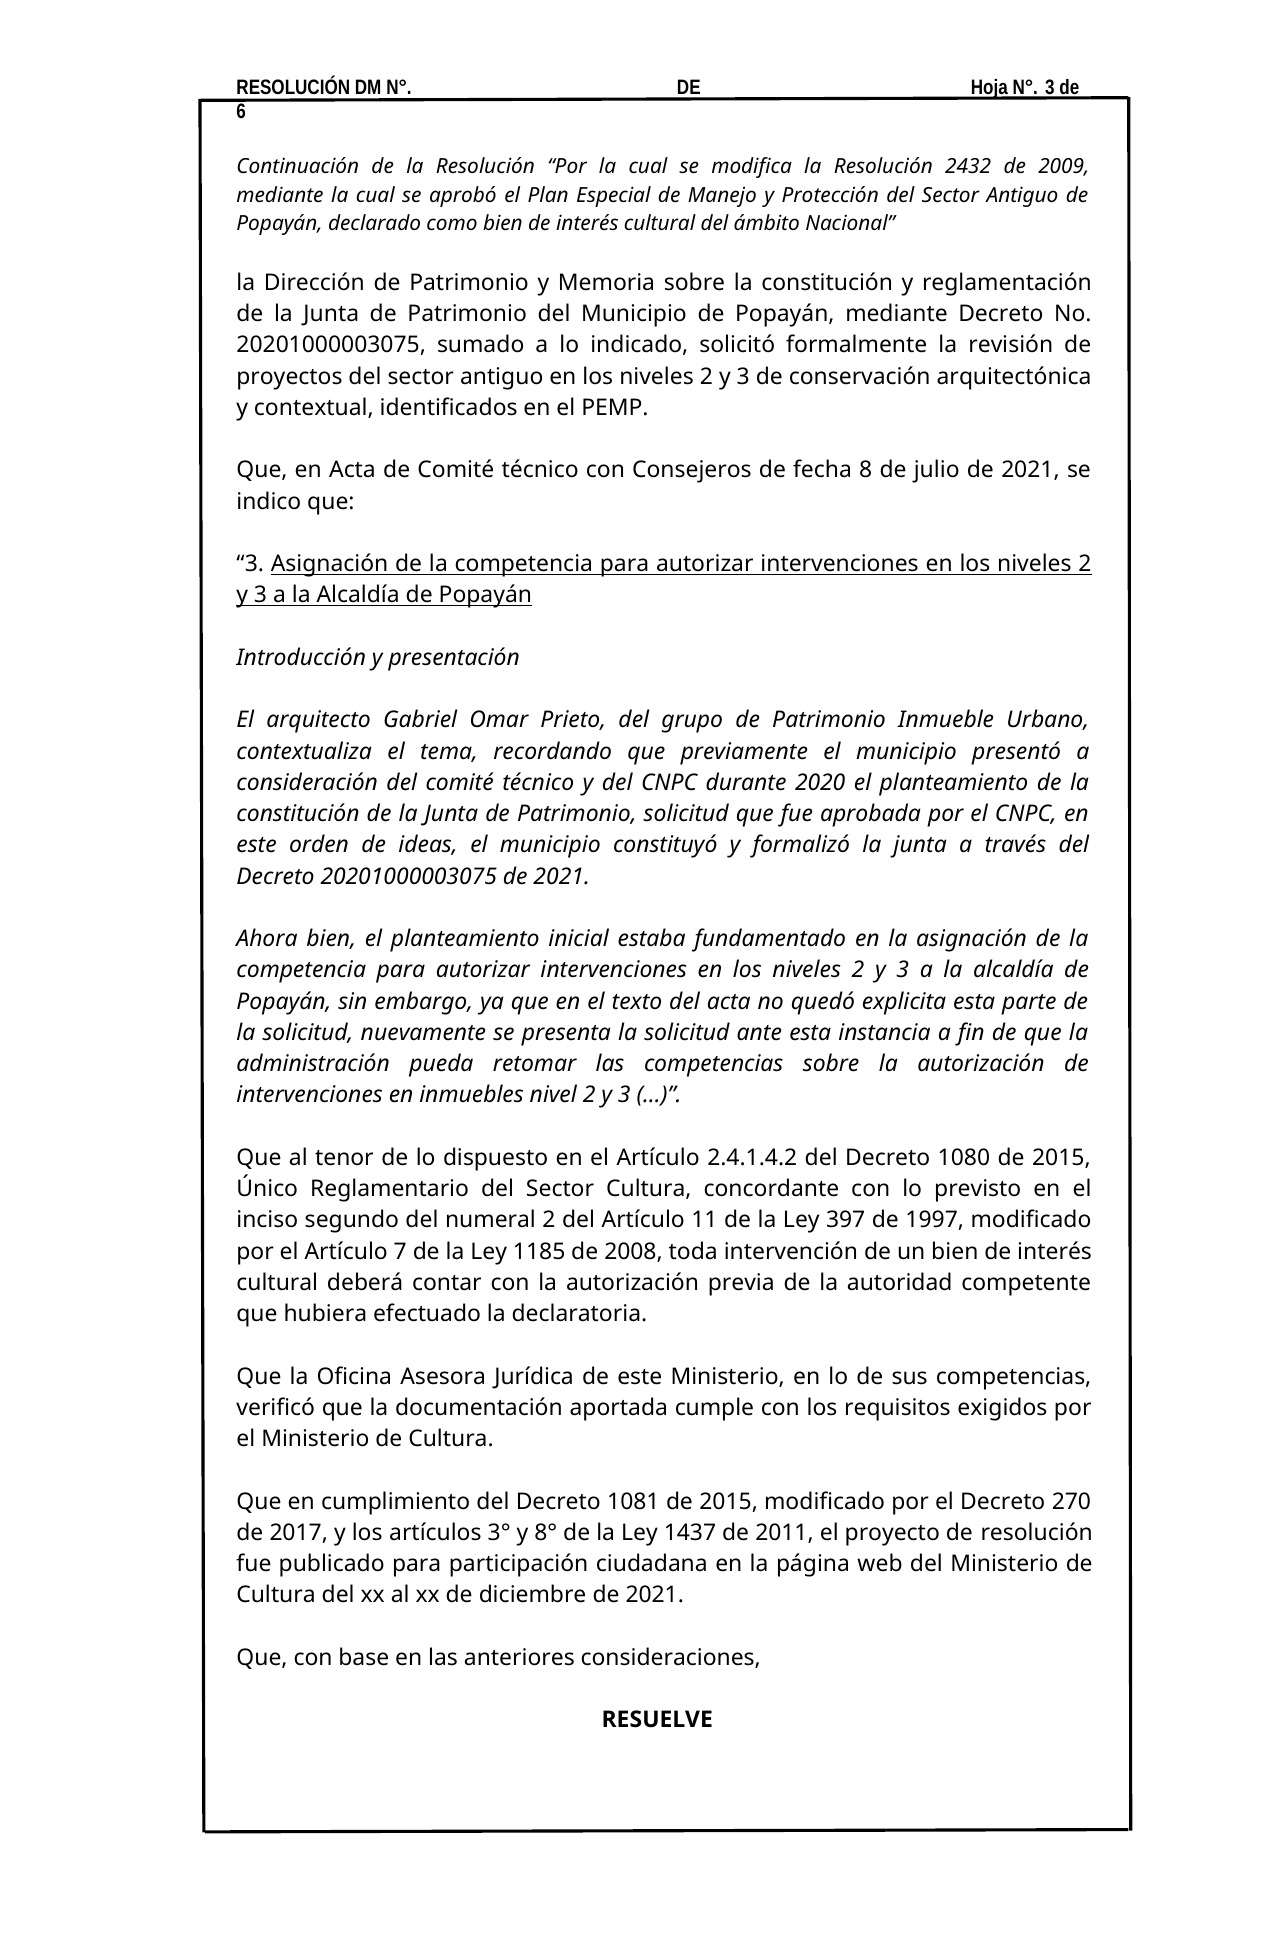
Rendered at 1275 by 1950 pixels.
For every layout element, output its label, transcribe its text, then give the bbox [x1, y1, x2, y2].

text Que, con base en las anteriores consideraciones, [236, 1641, 1107, 1672]
text Que la Oficina Asesora Jurídica de este Ministerio, en lo de sus competencias, verificó que la documentación aportada cumple con los requisitos exigidos por el Ministerio de Cultura. [236, 1359, 1093, 1453]
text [236, 266, 1093, 422]
text Introducción y presentación [236, 641, 1093, 672]
text Que en cumplimiento del Decreto 1081 de 2015, modificado por el Decreto 270 de 2017, y los artículos 3° y 8° de la Ley 1437 de 2011, el proyecto de resolución fue publicado para participación ciudadana en la página web del Ministerio de Cultura del xx al xx de diciembre de 2021. [236, 1484, 1093, 1609]
text El arquitecto Gabriel Omar Prieto, del grupo de Patrimonio Inmueble Urbano, contextualiza el tema, recordando que previamente el municipio presentó a consideración del comité técnico y del CNPC durante 2020 el planteamiento de la constitución de la Junta de Patrimonio, solicitud que fue aprobada por el CNPC, en este orden de ideas, el municipio constituyó y formalizó la junta a través del Decreto 20201000003075 de 2021. [236, 703, 1093, 891]
text RESUELVE [207, 1703, 1107, 1734]
text Que al tenor de lo dispuesto en el Artículo 2.4.1.4.2 del Decreto 1080 de 2015, Único Reglamentario del Sector Cultura, concordante con lo previsto en el inciso segundo del numeral 2 del Artículo 11 de la Ley 397 de 1997, modificado por el Artículo 7 de la Ley 1185 de 2008, toda intervención de un bien de interés cultural deberá contar con la autorización previa de la autoridad competente que hubiera efectuado la declaratoria. [236, 1141, 1093, 1328]
text Que, en Acta de Comité técnico con Consejeros de fecha 8 de julio de 2021, se indico que: [236, 453, 1093, 516]
text “3. Asignación de la competencia para autorizar intervenciones en los niveles 2 y 3 a la Alcaldía de Popayán [236, 547, 1093, 609]
text Ahora bien, el planteamiento inicial estaba fundamentado en la asignación de la competencia para autorizar intervenciones en los niveles 2 y 3 a la alcaldía de Popayán, sin embargo, ya que en el texto del acta no quedó explicita esta parte de la solicitud, nuevamente se presenta la solicitud ante esta instancia a fin de que la administración pueda retomar las competencias sobre la autorización de intervenciones en inmuebles nivel 2 y 3 (…)”. [236, 922, 1093, 1109]
